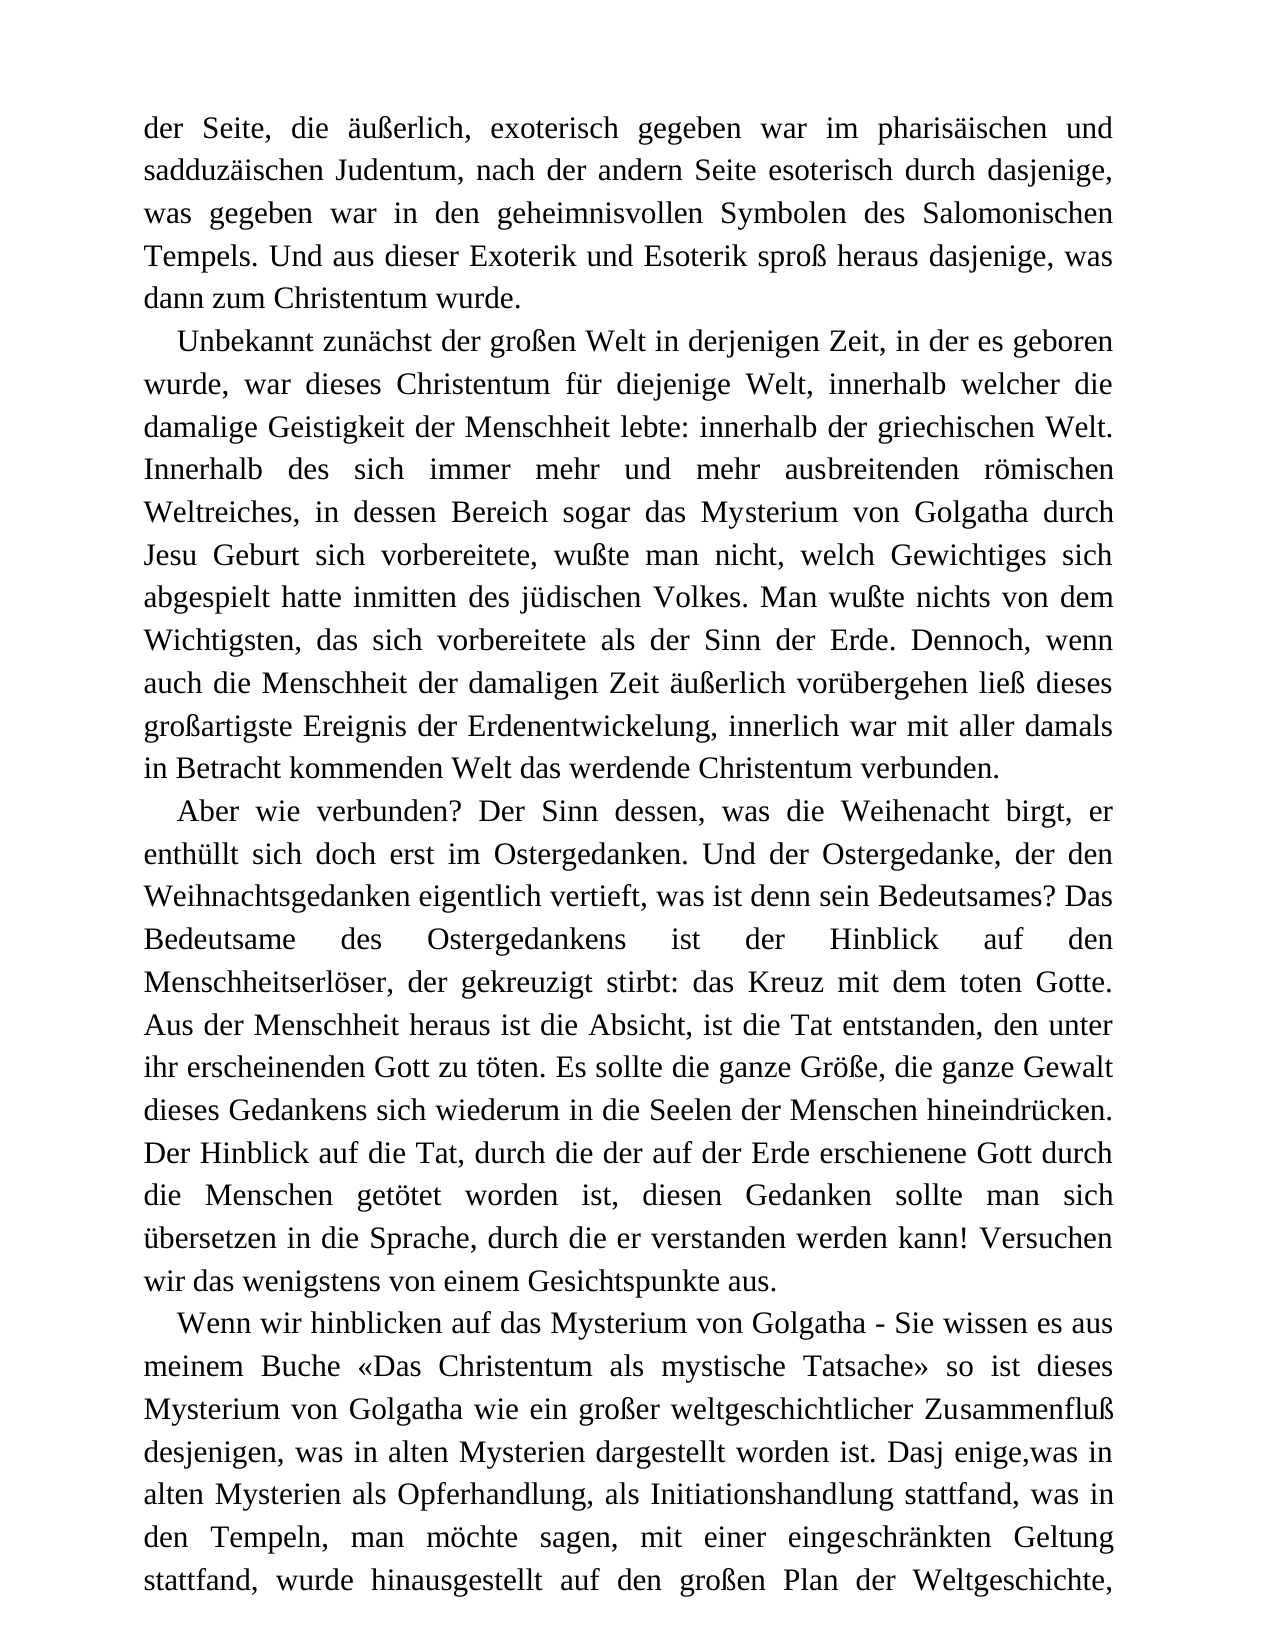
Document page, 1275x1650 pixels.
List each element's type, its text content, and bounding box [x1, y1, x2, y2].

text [143, 1305, 1114, 1597]
text Unbekannt zunächst der großen Welt in derjenigen Zeit, in der es geboren wurde, war dieses Christentum für diejenige Welt, innerhalb welcher die damalige Geistigkeit der Menschheit lebte: innerhalb der griechischen Welt. Innerhalb des sich immer mehr und mehr ausbreitenden römischen Weltreiches, in dessen Bereich sogar das Mysterium von Golgatha durch Jesu Geburt sich vorbereitete, wußte man nicht, welch Gewichtiges sich abgespielt hatte inmitten des jüdischen Volkes. Man wußte nichts von dem Wichtigsten, das sich vorbereitete als der Sinn der Erde. Dennoch, wenn auch die Menschheit der damaligen Zeit äußerlich vorübergehen ließ dieses großartigste Ereignis der Erdenentwickelung, innerlich war mit aller damals in Betracht kommenden Welt das werdende Christentum verbunden. [143, 322, 1114, 786]
text Aber wie verbunden? Der Sinn dessen, was die Weihenacht birgt, er enthüllt sich doch erst im Ostergedanken. Und der Ostergedanke, der den Weihnachtsgedanken eigentlich vertieft, was ist denn sein Bedeutsames? Das Bedeutsame des Ostergedankens ist der Hinblick auf den Menschheitserlöser, der gekreuzigt stirbt: das Kreuz mit dem toten Gotte. Aus der Menschheit heraus ist die Absicht, ist die Tat entstanden, den unter ihr erscheinenden Gott zu töten. Es sollte die ganze Größe, die ganze Gewalt dieses Gedankens sich wiederum in die Seelen der Menschen hineindrücken. Der Hinblick auf die Tat, durch die der auf der Erde erschienene Gott durch die Menschen getötet worden ist, diesen Gedanken sollte man sich übersetzen in die Sprache, durch die er verstanden werden kann! Versuchen wir das wenigstens von einem Gesichtspunkte aus. [143, 792, 1114, 1298]
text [143, 109, 1114, 316]
